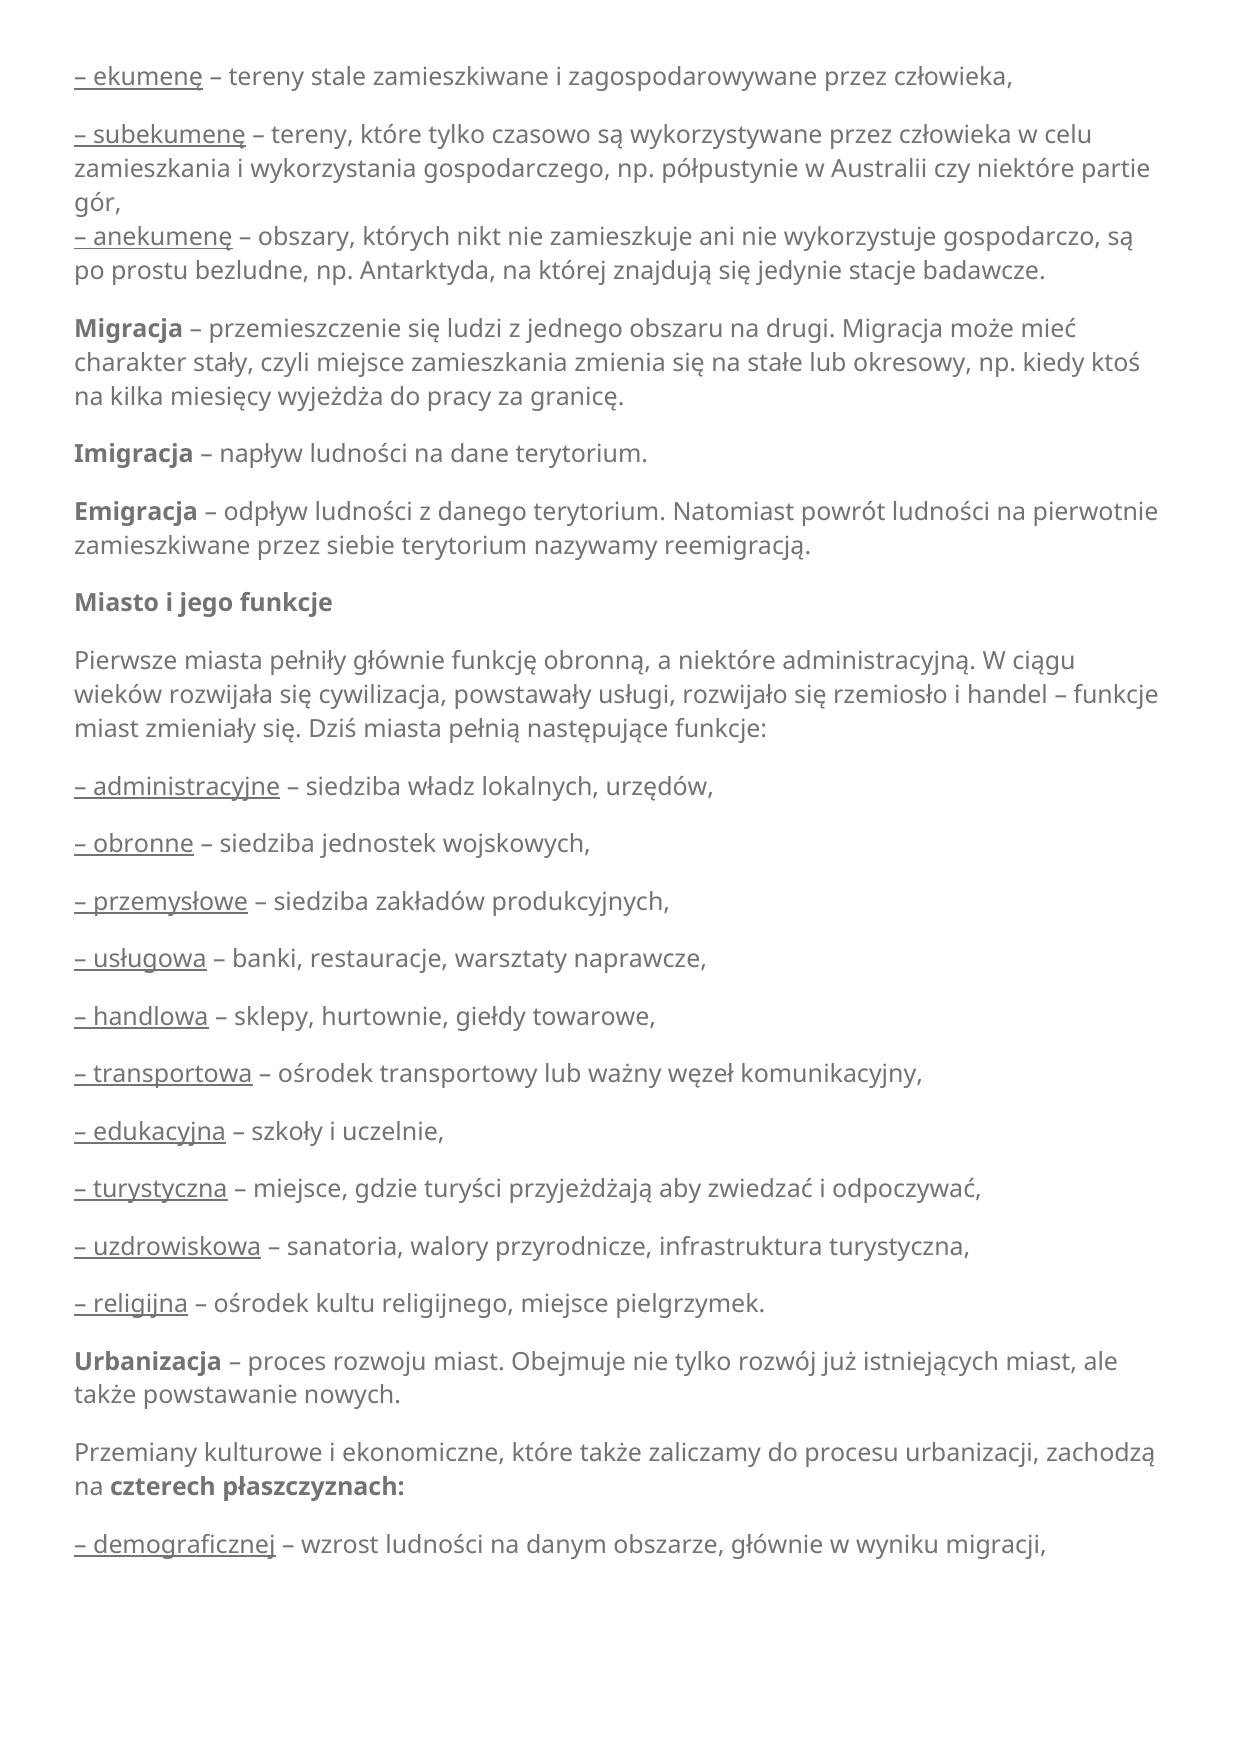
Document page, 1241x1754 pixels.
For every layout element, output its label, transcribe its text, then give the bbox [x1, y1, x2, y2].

text – transportowa – ośrodek transportowy lub ważny węzeł komunikacyjny, [74, 1056, 1167, 1090]
text – subekumenę – tereny, które tylko czasowo są wykorzystywane przez człowieka w celu zamieszkania i wykorzystania gospodarczego, np. półpustynie w Australii czy niektóre partie gór, – anekumenę – obszary, których nikt nie zamieszkuje ani nie wykorzystuje gospodarczo, są po prostu bezludne, np. Antarktyda, na której znajdują się jedynie stacje badawcze. [74, 117, 1167, 287]
text – uzdrowiskowa – sanatoria, walory przyrodnicze, infrastruktura turystyczna, [74, 1228, 1167, 1262]
text – obronne – siedziba jednostek wojskowych, [74, 826, 1167, 860]
text – demograficznej – wzrost ludności na danym obszarze, głównie w wyniku migracji, [74, 1526, 1167, 1560]
text – turystyczna – miejsce, gdzie turyści przyjeżdżają aby zwiedzać i odpoczywać, [74, 1171, 1167, 1205]
text Pierwsze miasta pełniły głównie funkcję obronną, a niektóre administracyjną. W ciągu wieków rozwijała się cywilizacja, powstawały usługi, rozwijało się rzemiosło i handel – funkcje miast zmieniały się. Dziś miasta pełnią następujące funkcje: [74, 642, 1167, 745]
text – edukacyjna – szkoły i uczelnie, [74, 1113, 1167, 1147]
text Przemiany kulturowe i ekonomiczne, które także zaliczamy do procesu urbanizacji, zachodzą na czterech płaszczyznach: [74, 1435, 1167, 1503]
text Urbanizacja – proces rozwoju miast. Obejmuje nie tylko rozwój już istniejących miast, ale także powstawanie nowych. [74, 1343, 1167, 1411]
text Migracja – przemieszczenie się ludzi z jednego obszaru na drugi. Migracja może mieć charakter stały, czyli miejsce zamieszkania zmienia się na stałe lub okresowy, np. kiedy ktoś na kilka miesięcy wyjeżdża do pracy za granicę. [74, 310, 1167, 412]
text – usługowa – banki, restauracje, warsztaty naprawcze, [74, 941, 1167, 975]
text Imigracja – napływ ludności na dane terytorium. [74, 436, 1167, 470]
text Miasto i jego funkcje [74, 585, 1167, 619]
text – administracyjne – siedziba władz lokalnych, urzędów, [74, 768, 1167, 802]
text – handlowa – sklepy, hurtownie, giełdy towarowe, [74, 998, 1167, 1032]
text – ekumenę – tereny stale zamieszkiwane i zagospodarowywane przez człowieka, [74, 59, 1167, 93]
text Emigracja – odpływ ludności z danego terytorium. Natomiast powrót ludności na pierwotnie zamieszkiwane przez siebie terytorium nazywamy reemigracją. [74, 493, 1167, 562]
text – religijna – ośrodek kultu religijnego, miejsce pielgrzymek. [74, 1286, 1167, 1320]
text – przemysłowe – siedziba zakładów produkcyjnych, [74, 883, 1167, 917]
